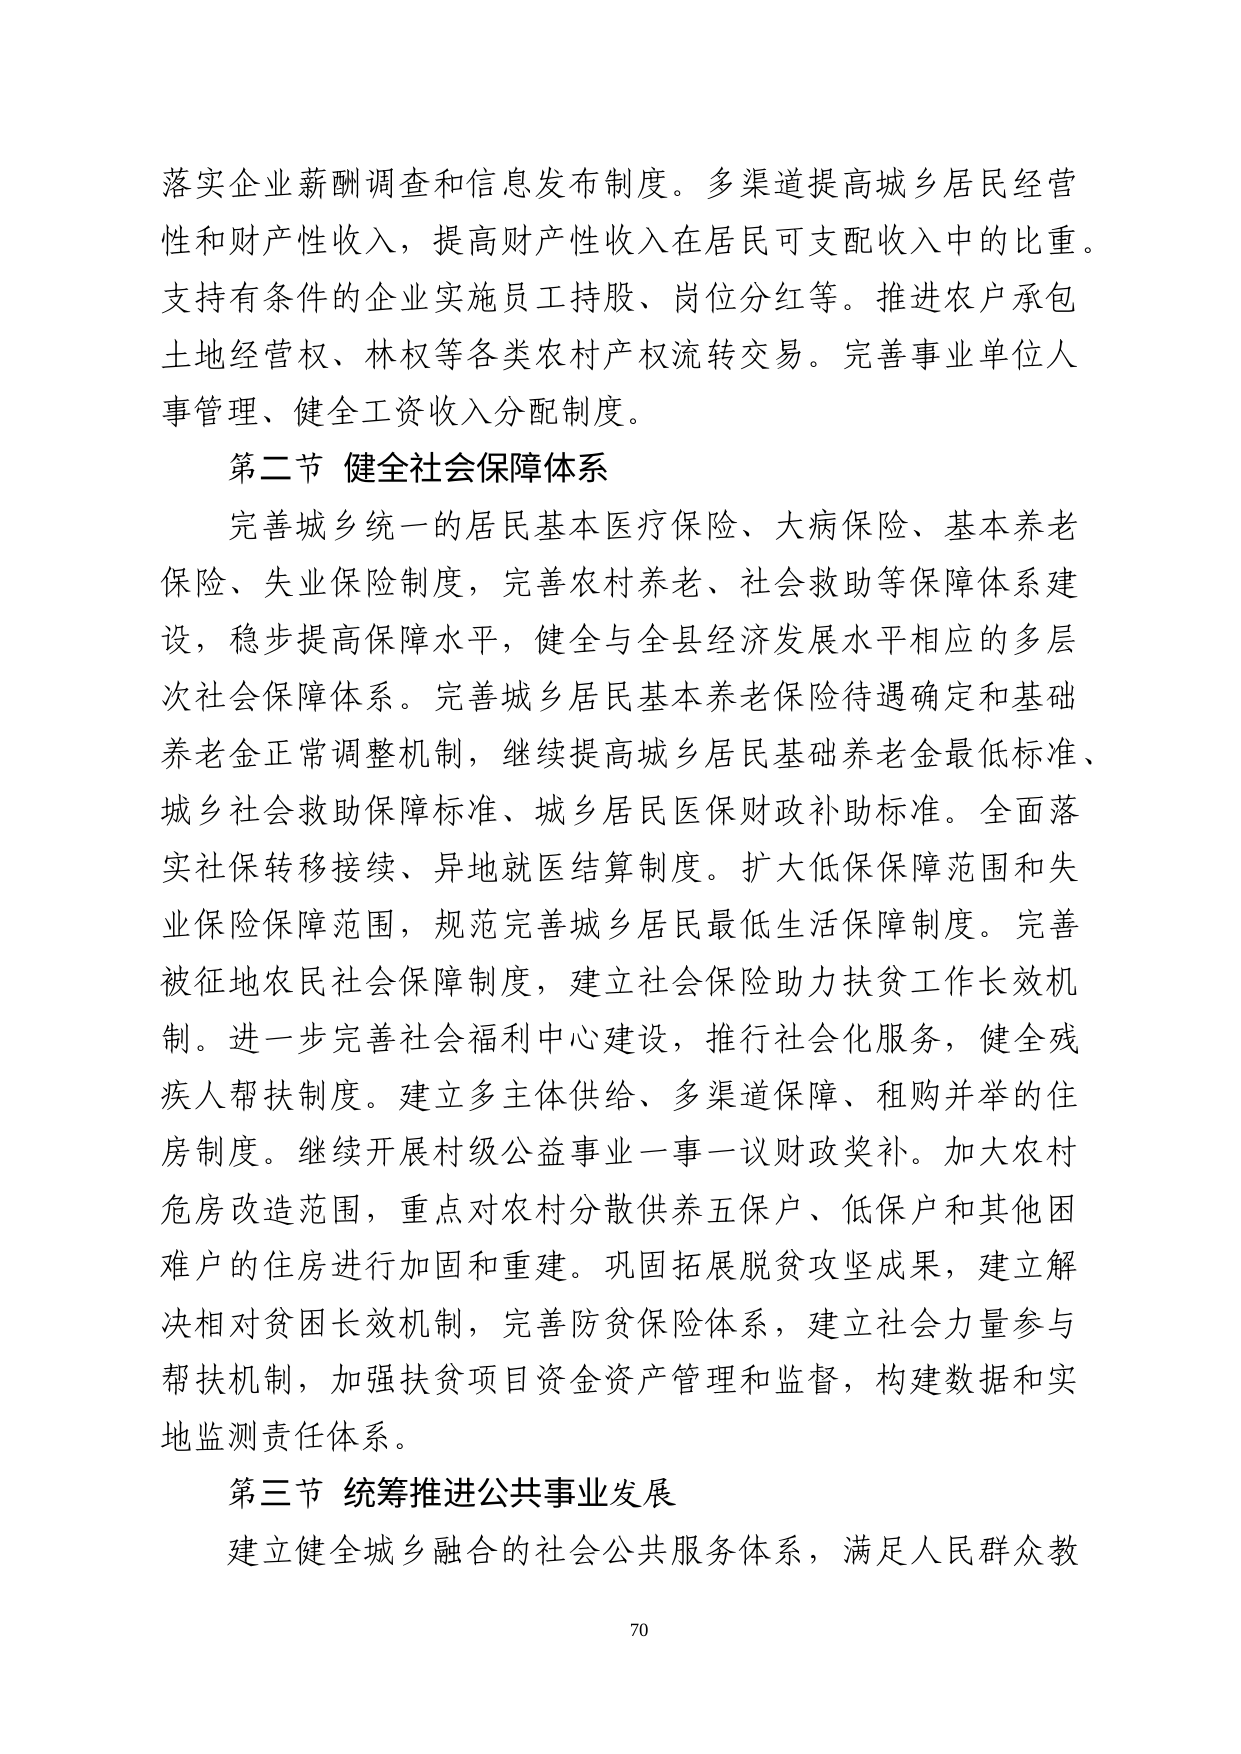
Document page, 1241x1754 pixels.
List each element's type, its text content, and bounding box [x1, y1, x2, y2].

text 完善城乡统一的居民基本医疗保险、大病保险、基本养老保险、失业保险制度，完善农村养老、社会救助等保障体系建设，稳步提高保障水平，健全与全县经济发展水平相应的多层次社会保障体系。完善城乡居民基本养老保险待遇确定和基础养老金正常调整机制，继续提高城乡居民基础养老金最低标准、城乡社会救助保障标准、城乡居民医保财政补助标准。全面落实社保转移接续、异地就医结算制度。扩大低保保障范围和失业保险保障范围，规范完善城乡居民最低生活保障制度。完善被征地农民社会保障制度，建立社会保险助力扶贫工作长效机制。进一步完善社会福利中心建设，推行社会化服务，健全残疾人帮扶制度。建立多主体供给、多渠道保障、租购并举的住房制度。继续开展村级公益事业一事一议财政奖补。加大农村危房改造范围，重点对农村分散供养五保户、低保户和其他困难户的住房进行加固和重建。巩固拓展脱贫攻坚成果，建立解决相对贫困长效机制，完善防贫保险体系，建立社会力量参与帮扶机制，加强扶贫项目资金资产管理和监督，构建数据和实地监测责任体系。 [159, 504, 1081, 1453]
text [159, 162, 1081, 428]
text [159, 1529, 1081, 1567]
subtitle 第二节 健全社会保障体系 [159, 447, 1081, 485]
subtitle 第三节 统筹推进公共事业发展 [159, 1472, 1081, 1511]
